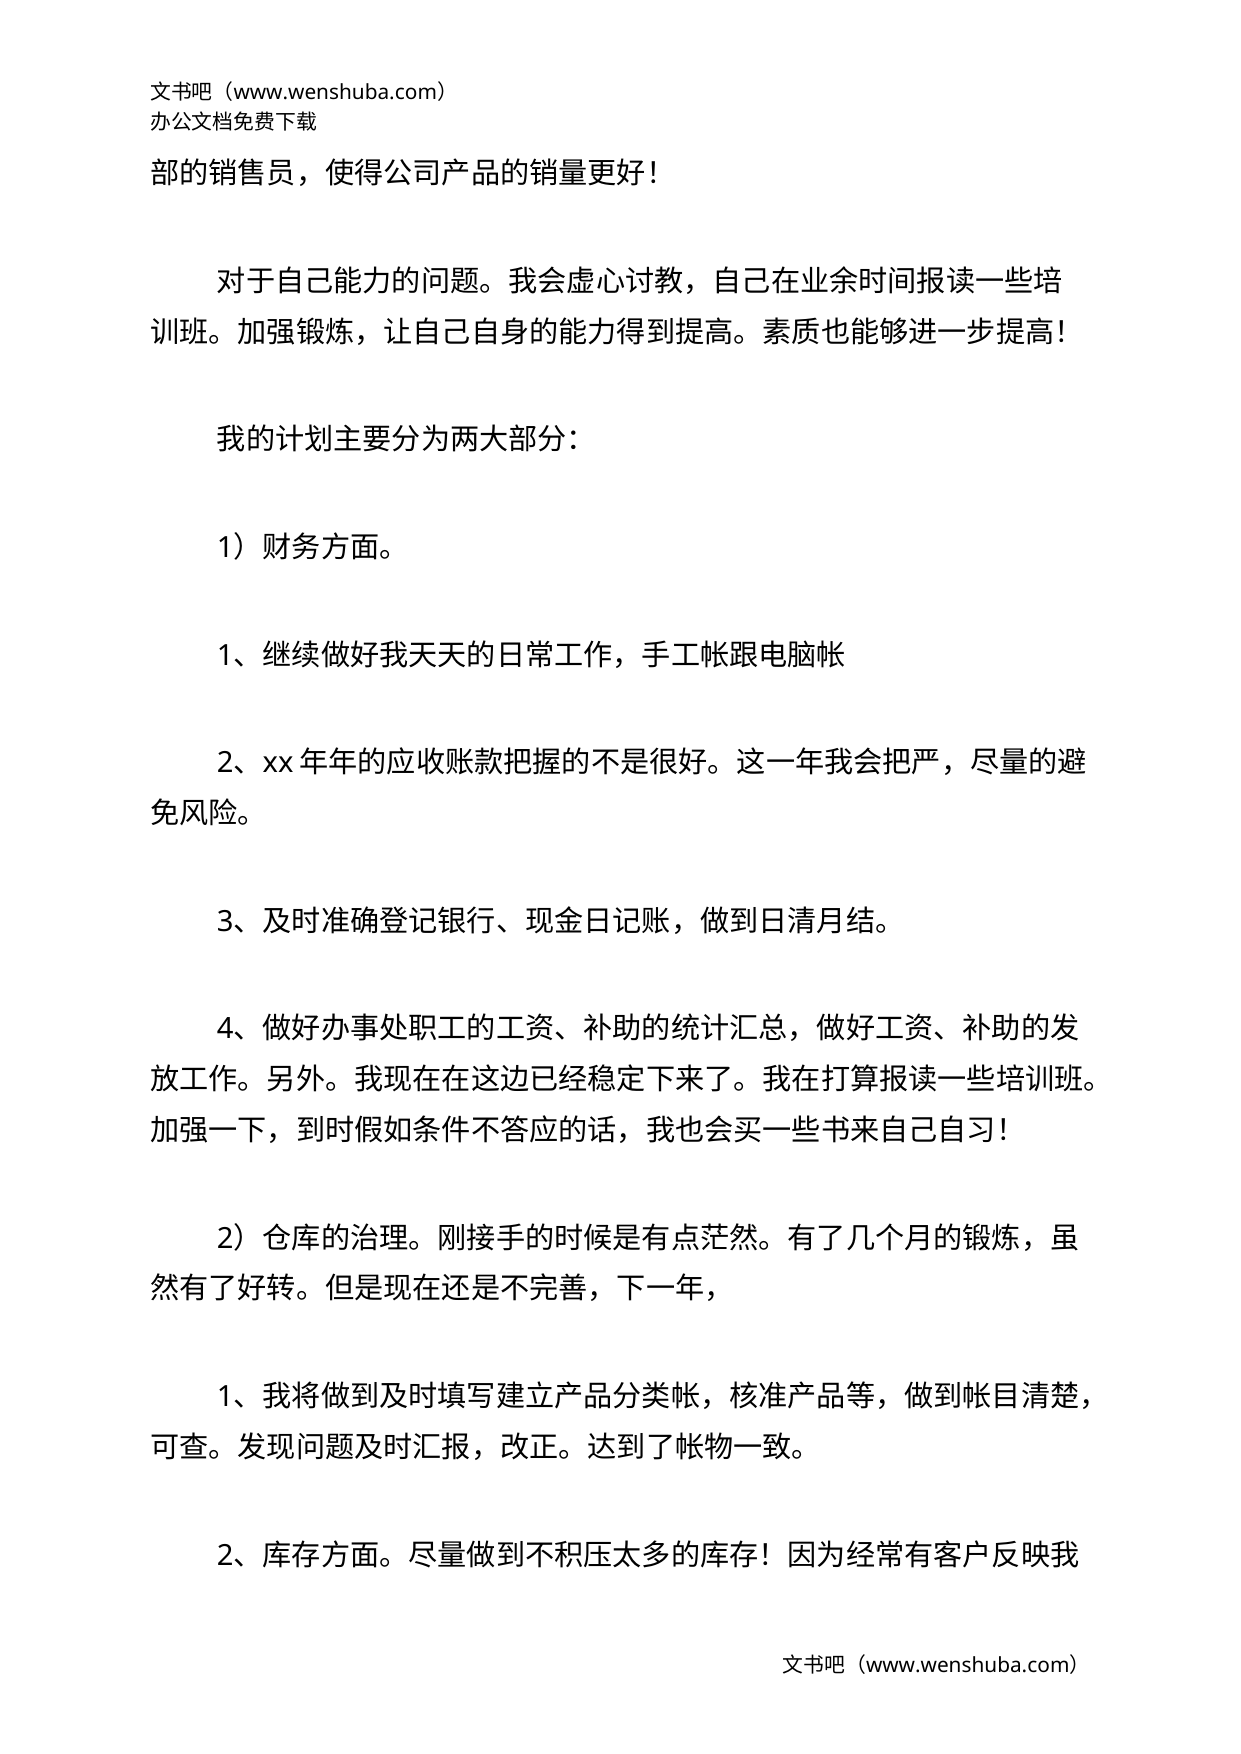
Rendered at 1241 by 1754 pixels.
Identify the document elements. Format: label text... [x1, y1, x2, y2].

text 对于自己能力的问题。我会虚心讨教，自己在业余时间报读一些培训班。加强锻炼，让自己自身的能力得到提高。素质也能够进一步提高！ [150, 258, 1090, 351]
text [150, 150, 1090, 192]
text 2）仓库的治理。刚接手的时候是有点茫然。有了几个月的锻炼，虽然有了好转。但是现在还是不完善，下一年， [150, 1214, 1090, 1307]
text 1、我将做到及时填写建立产品分类帐，核准产品等，做到帐目清楚，可查。发现问题及时汇报，改正。达到了帐物一致。 [150, 1373, 1090, 1466]
text 2、xx年年的应收账款把握的不是很好。这一年我会把严，尽量的避免风险。 [150, 739, 1090, 832]
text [150, 1531, 1090, 1573]
text 1）财务方面。 [150, 523, 1090, 566]
text 4、做好办事处职工的工资、补助的统计汇总，做好工资、补助的发放工作。另外。我现在在这边已经稳定下来了。我在打算报读一些培训班。加强一下，到时假如条件不答应的话，我也会买一些书来自己自习！ [150, 1005, 1090, 1149]
text 1、继续做好我天天的日常工作，手工帐跟电脑帐 [150, 631, 1090, 674]
text 我的计划主要分为两大部分： [150, 416, 1090, 458]
text 3、及时准确登记银行、现金日记账，做到日清月结。 [150, 897, 1090, 940]
